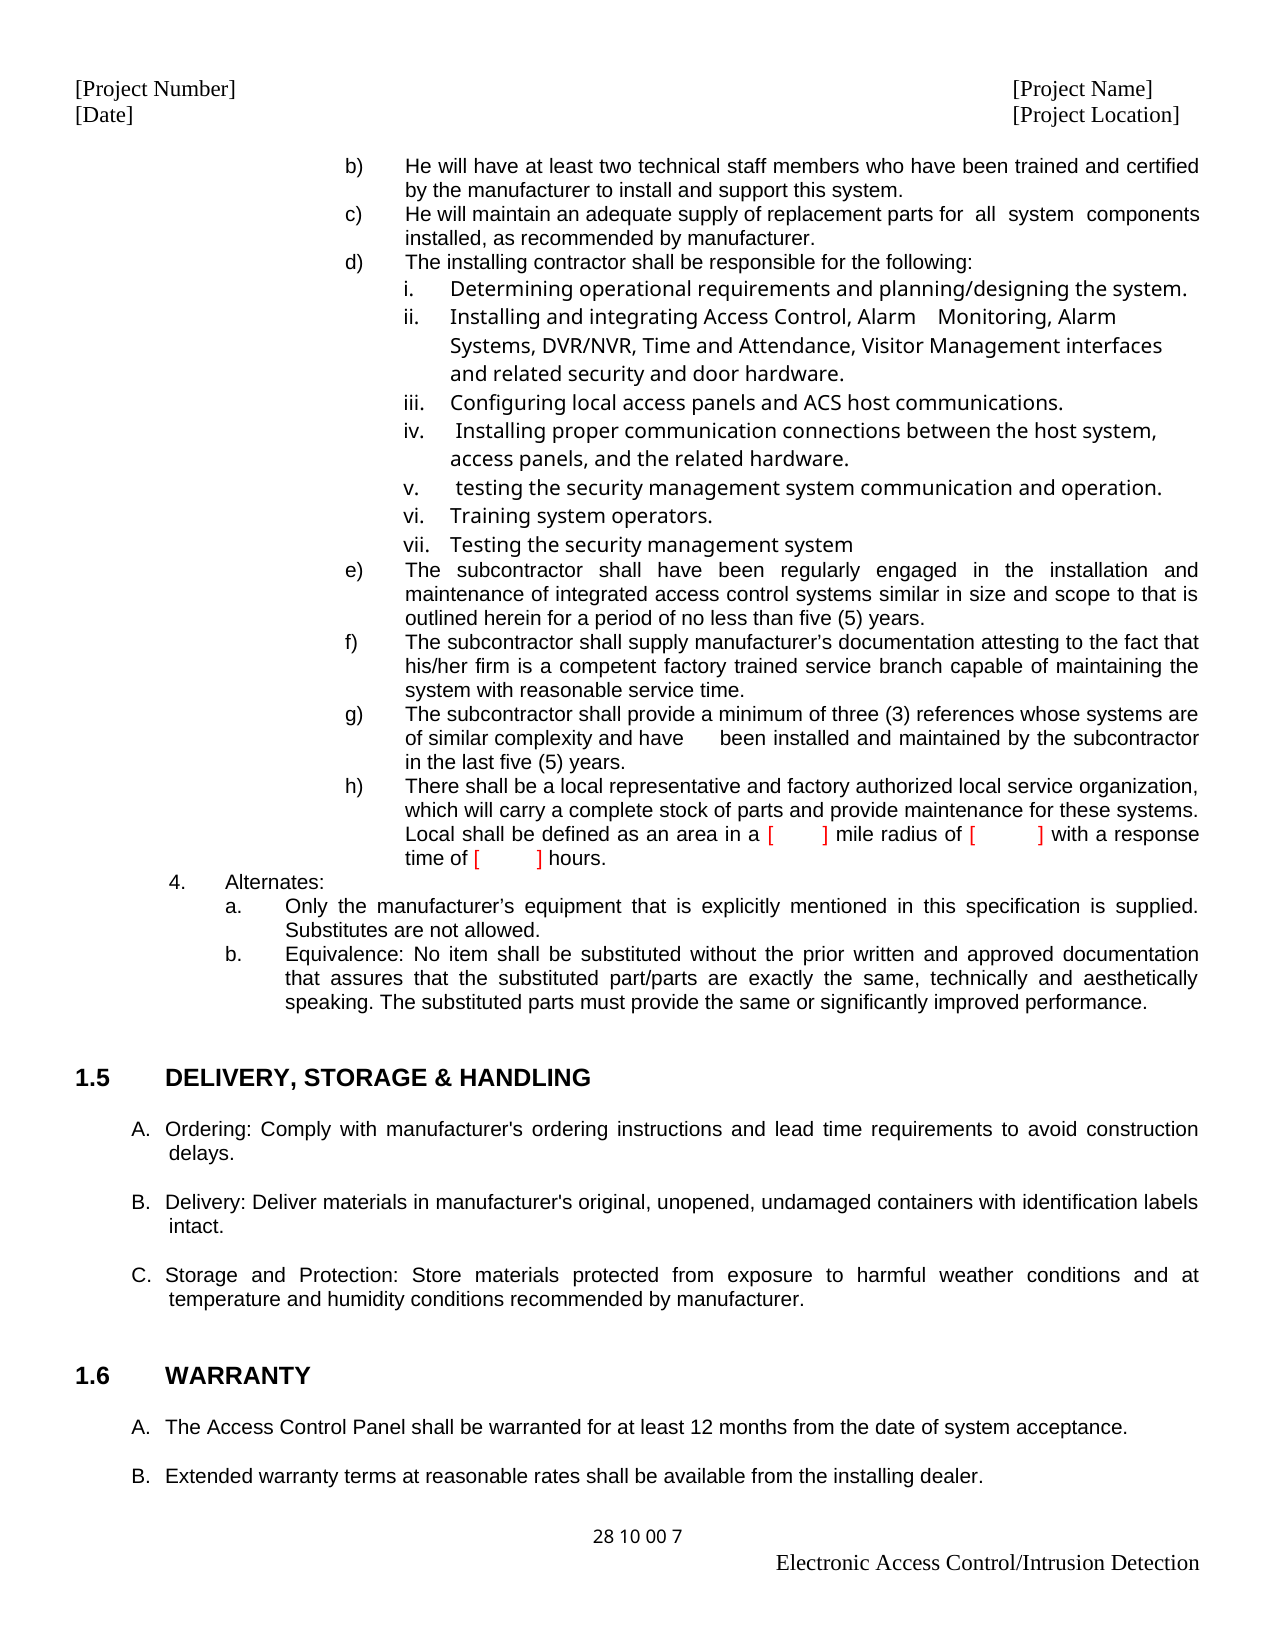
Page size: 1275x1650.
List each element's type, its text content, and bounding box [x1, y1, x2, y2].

text Alternates: [169, 870, 1200, 894]
text Only the manufacturer’s equipment that is explicitly mentioned in this specification is supplied. Substitutes are not allowed. [225, 894, 1200, 942]
text ii. Installing and integrating Access Control, Alarm Monitoring, Alarm Systems, DVR/NVR, Time and Attendance, Visitor Management interfaces and related security and door hardware. [403, 302, 1200, 388]
text There shall be a local representative and factory authorized local service organization, which will carry a complete stock of parts and provide maintenance for these systems. Local shall be defined as an area in a [ ] mile radius of [ ] with a response time of [ ] hours. [345, 774, 1200, 870]
text He will maintain an adequate supply of replacement parts for all system components installed, as recommended by manufacturer. [345, 202, 1200, 250]
text vii. Testing the security management system [403, 530, 1200, 558]
text iii. Configuring local access panels and ACS host communications. [403, 388, 1200, 416]
text v. testing the security management system communication and operation. [403, 473, 1200, 501]
text The Access Control Panel shall be warranted for at least 12 months from the date of system acceptance. [131, 1415, 1200, 1439]
text i. Determining operational requirements and planning/designing the system. [403, 274, 1200, 302]
text WARRANTY [75, 1361, 1200, 1390]
text iv. Installing proper communication connections between the host system, access panels, and the related hardware. [403, 416, 1200, 473]
text Equivalence: No item shall be substituted without the prior written and approved documentation that assures that the substituted part/parts are exactly the same, technically and aesthetically speaking. The substituted parts must provide the same or significantly improved performance. [225, 942, 1200, 1013]
text The installing contractor shall be responsible for the following: [345, 250, 1200, 274]
text Storage and Protection: Store materials protected from exposure to harmful weather conditions and at temperature and humidity conditions recommended by manufacturer. [131, 1263, 1200, 1311]
text Ordering: Comply with manufacturer's ordering instructions and lead time requirements to avoid construction delays. [131, 1117, 1200, 1165]
text The subcontractor shall supply manufacturer’s documentation attesting to the fact that his/her firm is a competent factory trained service branch capable of maintaining the system with reasonable service time. [345, 630, 1200, 702]
text He will have at least two technical staff members who have been trained and certified by the manufacturer to install and support this system. [345, 154, 1200, 202]
text The subcontractor shall provide a minimum of three (3) references whose systems are of similar complexity and have been installed and maintained by the subcontractor in the last five (5) years. [345, 702, 1200, 774]
text Delivery: Deliver materials in manufacturer's original, unopened, undamaged containers with identification labels intact. [131, 1190, 1200, 1238]
text The subcontractor shall have been regularly engaged in the installation and maintenance of integrated access control systems similar in size and scope to that is outlined herein for a period of no less than five (5) years. [345, 558, 1200, 630]
text vi. Training system operators. [403, 501, 1200, 530]
text DELIVERY, STORAGE & HANDLING [75, 1063, 1200, 1092]
text Extended warranty terms at reasonable rates shall be available from the installing dealer. [131, 1464, 1200, 1488]
